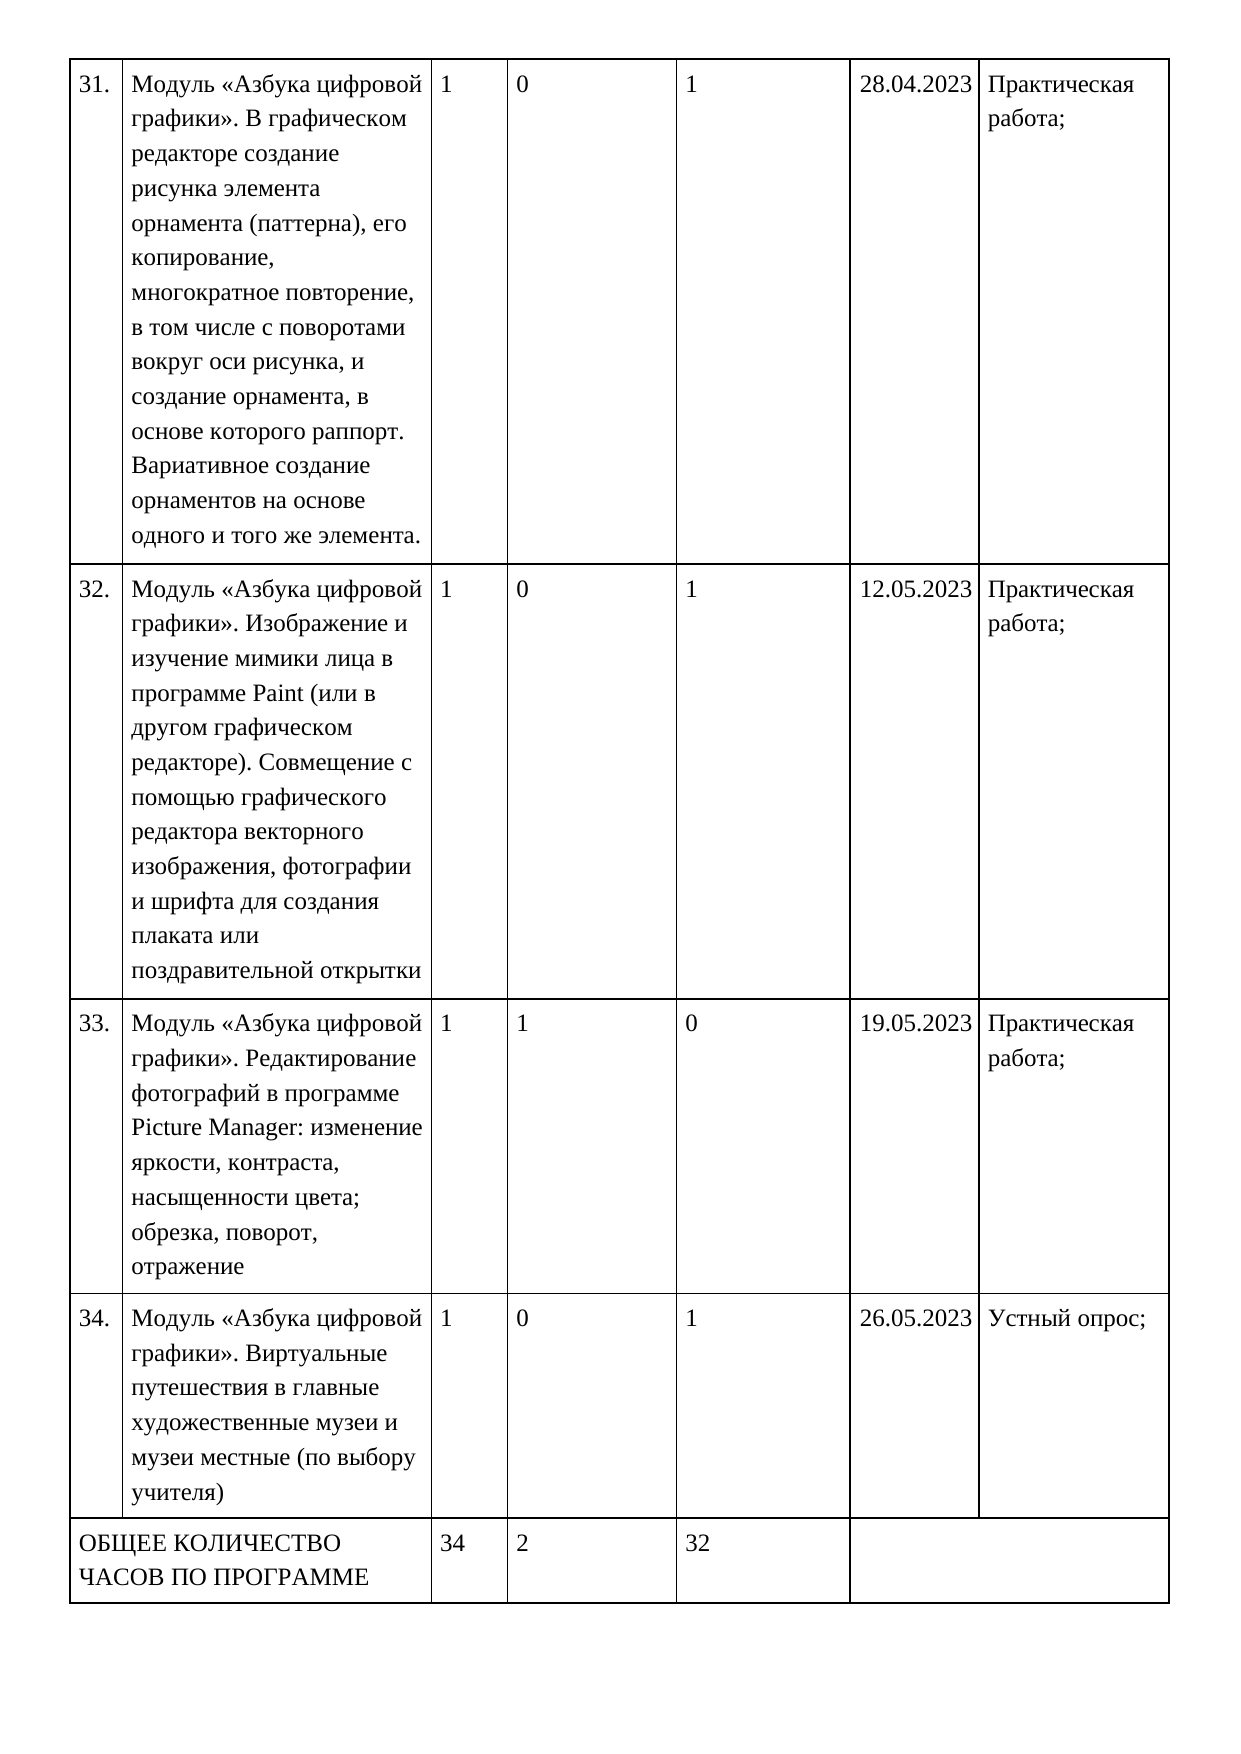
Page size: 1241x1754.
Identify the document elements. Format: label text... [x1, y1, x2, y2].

table_cell ОБЩЕЕ КОЛИЧЕСТВО ЧАСОВ ПО ПРОГРАММЕ [71, 1519, 431, 1602]
table_cell 34. [71, 1294, 122, 1517]
table_cell Модуль «Азбука цифровой графики». Виртуальные путешествия в главные художественные музеи и музеи местные (по выбору учителя) [123, 1294, 431, 1517]
table_cell 1 [508, 1000, 676, 1293]
table_cell 1 [432, 565, 507, 998]
table_cell 33. [71, 1000, 122, 1293]
table_cell 1 [677, 1294, 849, 1517]
table_cell 32 [677, 1519, 849, 1602]
table_cell Модуль «Азбука цифровой графики». Изображение и изучение мимики лица в программе Paint (или в другом графическом редакторе). Совмещение с помощью графического редактора векторного изображения, фотографии и шрифта для создания плаката или поздравительной открытки [123, 565, 431, 998]
table_header 1 [432, 60, 507, 563]
table_cell [851, 1519, 1168, 1602]
table_cell 1 [677, 565, 849, 998]
table_cell 0 [677, 1000, 849, 1293]
table_header 0 [508, 60, 676, 563]
table_cell 2 [508, 1519, 676, 1602]
table_cell 0 [508, 565, 676, 998]
table_cell 19.05.2023 [851, 1000, 978, 1293]
table_header Практическая работа; [980, 60, 1168, 563]
table_cell Практическая работа; [980, 565, 1168, 998]
table_header 1 [677, 60, 849, 563]
table_cell 1 [432, 1294, 507, 1517]
table_cell 26.05.2023 [851, 1294, 978, 1517]
table_cell 34 [432, 1519, 507, 1602]
table_cell Модуль «Азбука цифровой графики». Редактирование фотографий в программе Picture Manager: изменение яркости, контраста, насыщенности цвета; обрезка, поворот, отражение [123, 1000, 431, 1293]
table_cell 12.05.2023 [851, 565, 978, 998]
table_header 28.04.2023 [851, 60, 978, 563]
table_cell Практическая работа; [980, 1000, 1168, 1293]
table_header 31. [71, 60, 122, 563]
table_cell 0 [508, 1294, 676, 1517]
table_header Модуль «Азбука цифровой графики». В графическом редакторе создание рисунка элемента орнамента (паттерна), его копирование, многократное повторение, в том числе с поворотами вокруг оси рисунка, и создание орнамента, в основе которого раппорт. Вариативное создание орнаментов на основе одного и того же элемента. [123, 60, 431, 563]
table_cell 32. [71, 565, 122, 998]
table_cell 1 [432, 1000, 507, 1293]
table_cell Устный опрос; [980, 1294, 1168, 1517]
